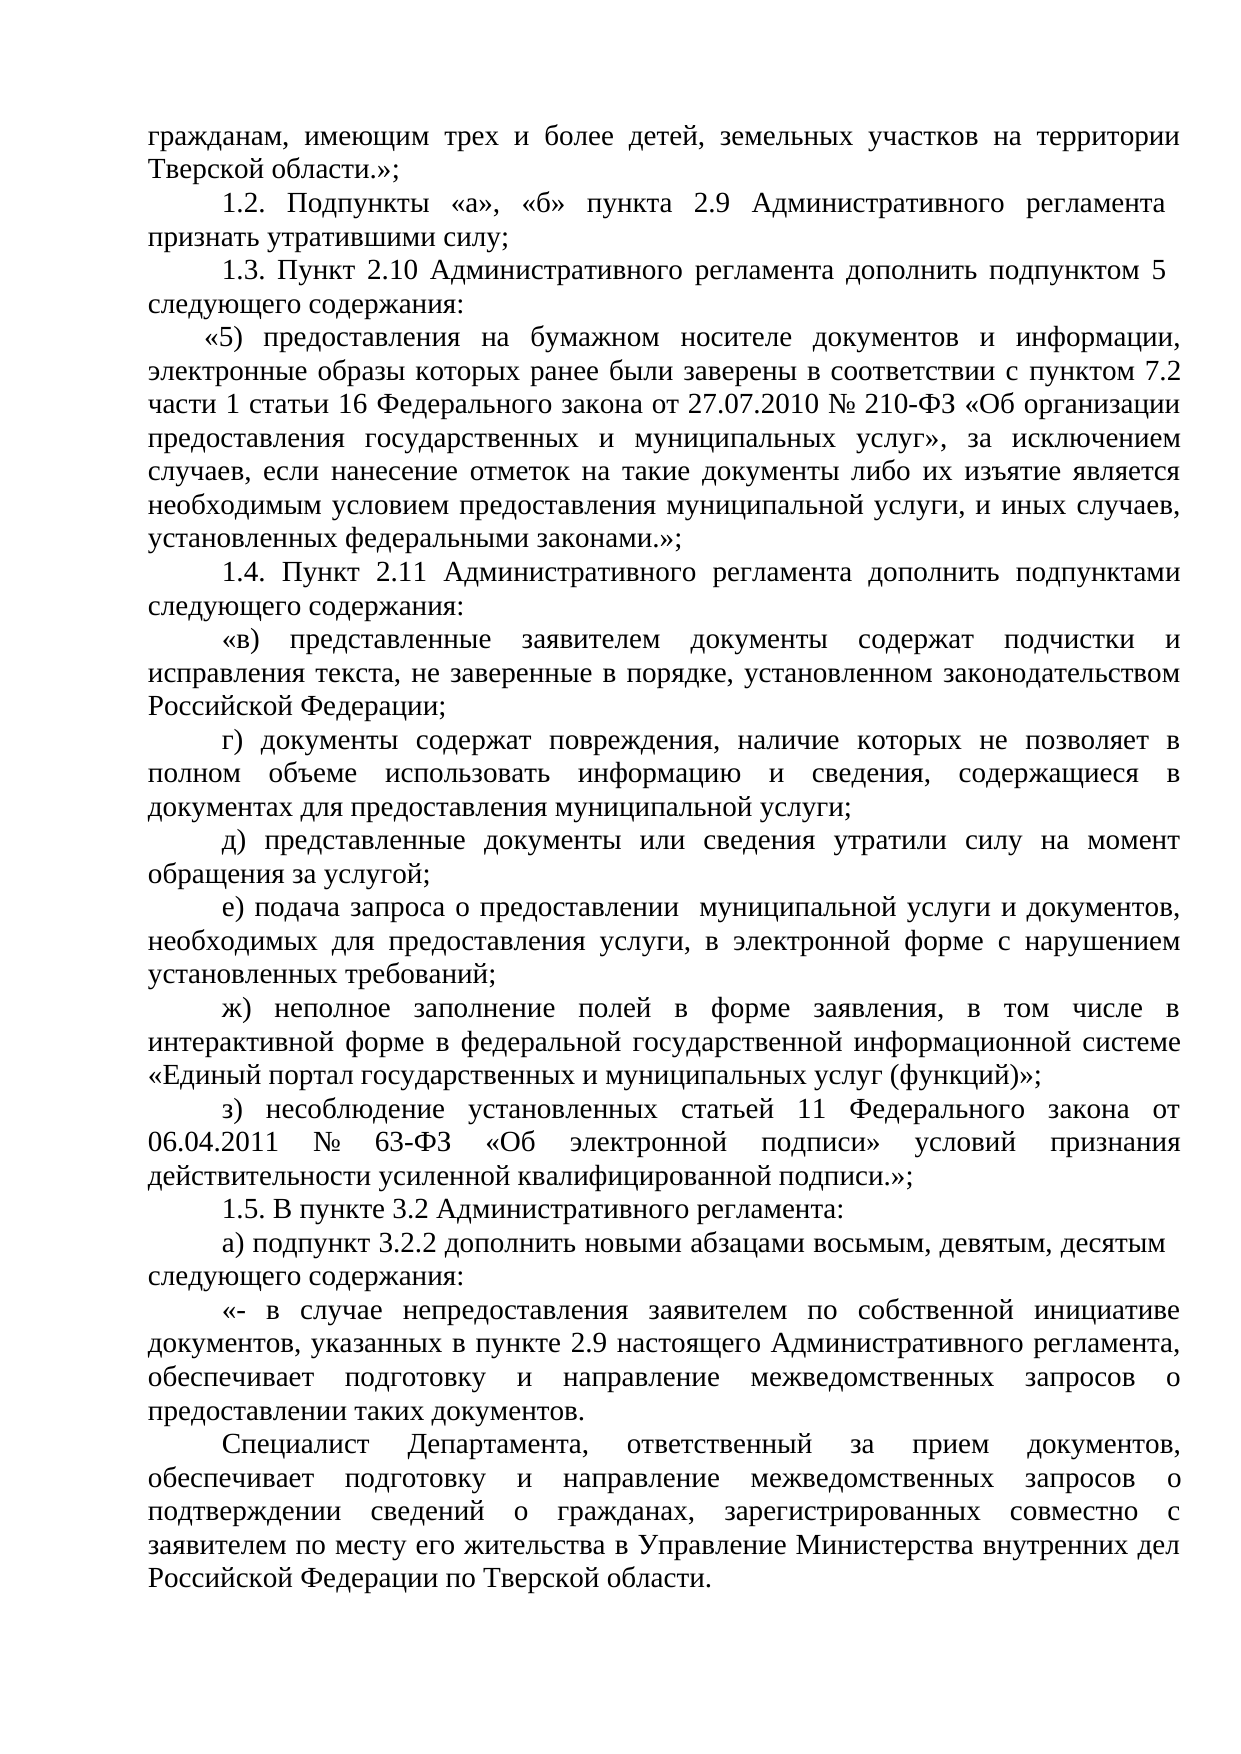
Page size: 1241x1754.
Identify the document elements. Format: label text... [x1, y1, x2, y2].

text д) представленные документы или сведения утратили силу на момент обращения за услугой; [148, 822, 1181, 889]
text 1.3. Пункт 2.10 Административного регламента дополнить подпунктом 5 следующего содержания: [148, 252, 1167, 319]
text е) подача запроса о предоставлении муниципальной услуги и документов, необходимых для предоставления услуги, в электронной форме с нарушением установленных требований; [148, 889, 1181, 990]
text 1.2. Подпункты «а», «б» пункта 2.9 Административного регламента признать утратившими силу; [148, 185, 1167, 252]
text «5) предоставления на бумажном носителе документов и информации, электронные образы которых ранее были заверены в соответствии с пунктом 7.2 части 1 статьи 16 Федерального закона от 27.07.2010 № 210-ФЗ «Об организации предоставления государственных и муниципальных услуг», за исключением случаев, если нанесение отметок на такие документы либо их изъятие является необходимым условием предоставления муниципальной услуги, и иных случаев, установленных федеральными законами.»; [148, 319, 1181, 554]
text а) подпункт 3.2.2 дополнить новыми абзацами восьмым, девятым, десятым следующего содержания: [148, 1225, 1167, 1292]
text «- в случае непредоставления заявителем по собственной инициативе документов, указанных в пункте 2.9 настоящего Административного регламента, обеспечивает подготовку и направление межведомственных запросов о предоставлении таких документов. [148, 1292, 1181, 1426]
text г) документы содержат повреждения, наличие которых не позволяет в полном объеме использовать информацию и сведения, содержащиеся в документах для предоставления муниципальной услуги; [148, 722, 1181, 822]
text 1.4. Пункт 2.11 Административного регламента дополнить подпунктами следующего содержания: [148, 554, 1181, 621]
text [148, 118, 1181, 185]
text 1.5. В пункте 3.2 Административного регламента: [148, 1191, 1167, 1225]
text «в) представленные заявителем документы содержат подчистки и исправления текста, не заверенные в порядке, установленном законодательством Российской Федерации; [148, 621, 1181, 722]
text ж) неполное заполнение полей в форме заявления, в том числе в интерактивной форме в федеральной государственной информационной системе «Единый портал государственных и муниципальных услуг (функций)»; [148, 990, 1181, 1091]
text з) несоблюдение установленных статьей 11 Федерального закона от 06.04.2011 № 63-ФЗ «Об электронной подписи» условий признания действительности усиленной квалифицированной подписи.»; [148, 1091, 1181, 1191]
